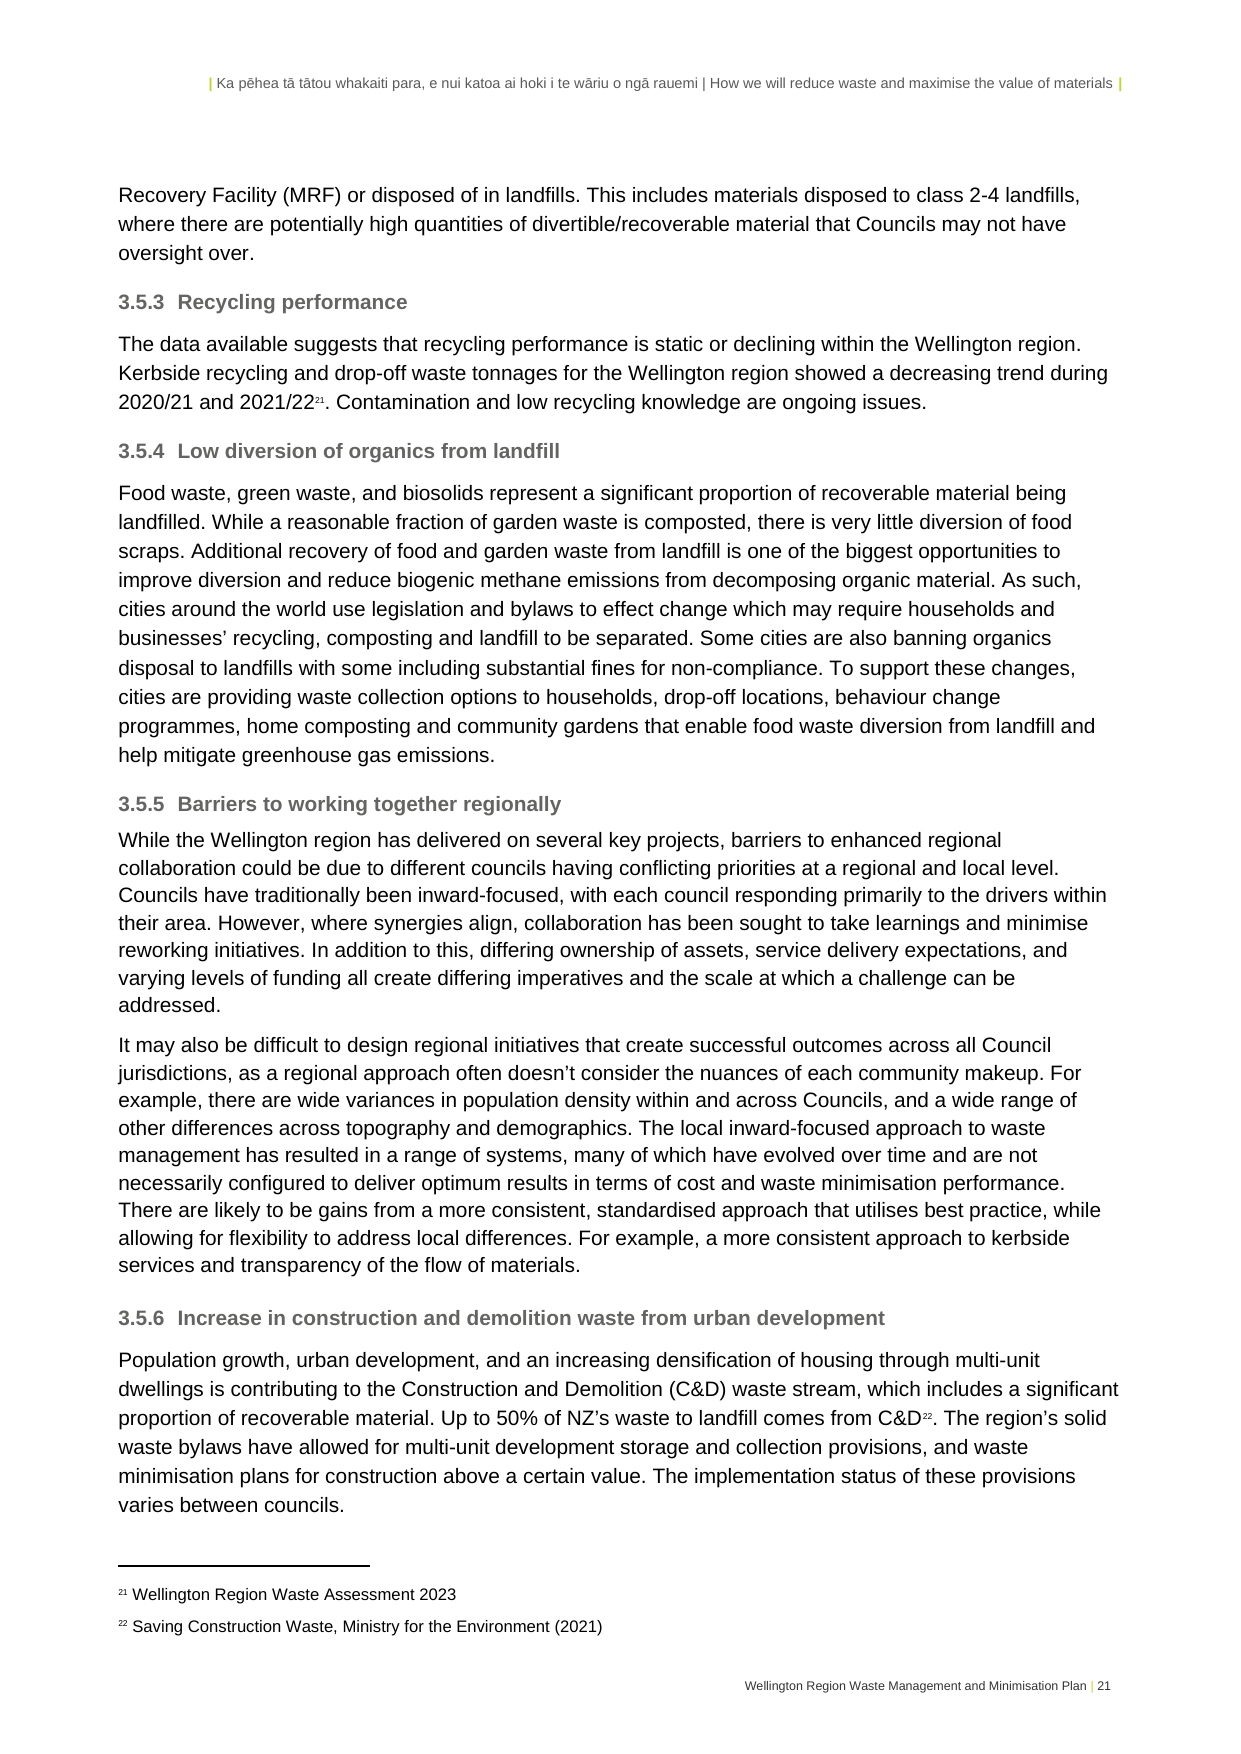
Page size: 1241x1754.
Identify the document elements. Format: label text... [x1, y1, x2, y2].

subtitle Increase in construction and demolition waste from urban development [118, 1306, 1122, 1330]
subtitle Recycling performance [118, 290, 1122, 314]
text It may also be difficult to design regional initiatives that create successful outcomes across all Council jurisdictions, as a regional approach often doesn’t consider the nuances of each community makeup. For example, there are wide variances in population density within and across Councils, and a wide range of other differences across topography and demographics. The local inward-focused approach to waste management has resulted in a range of systems, many of which have evolved over time and are not necessarily configured to deliver optimum results in terms of cost and waste minimisation performance. There are likely to be gains from a more consistent, standardised approach that utilises best practice, while allowing for flexibility to address local differences. For example, a more consistent approach to kerbside services and transparency of the flow of materials. [118, 1033, 1122, 1277]
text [118, 177, 1122, 265]
subtitle Barriers to working together regionally [118, 792, 1122, 816]
text Food waste, green waste, and biosolids represent a significant proportion of recoverable material being landfilled. While a reasonable fraction of garden waste is composted, there is very little diversion of food scraps. Additional recovery of food and garden waste from landfill is one of the biggest opportunities to improve diversion and reduce biogenic methane emissions from decomposing organic material. As such, cities around the world use legislation and bylaws to effect change which may require households and businesses’ recycling, composting and landfill to be separated. Some cities are also banning organics disposal to landfills with some including substantial fines for non-compliance. To support these changes, cities are providing waste collection options to households, drop-off locations, behaviour change programmes, home composting and community gardens that enable food waste diversion from landfill and help mitigate greenhouse gas emissions. [118, 475, 1122, 767]
text Population growth, urban development, and an increasing densification of housing through multi-unit dwellings is contributing to the Construction and Demolition (C&D) waste stream, which includes a significant proportion of recoverable material. Up to 50% of NZ’s waste to landfill comes from C&D. The region’s solid waste bylaws have allowed for multi-unit development storage and collection provisions, and waste minimisation plans for construction above a certain value. The implementation status of these provisions varies between councils. [118, 1342, 1122, 1517]
subtitle Low diversion of organics from landfill [118, 439, 1122, 463]
text While the Wellington region has delivered on several key projects, barriers to enhanced regional collaboration could be due to different councils having conflicting priorities at a regional and local level. Councils have traditionally been inward-focused, with each council responding primarily to the drivers within their area. However, where synergies align, collaboration has been sought to take learnings and minimise reworking initiatives. In addition to this, differing ownership of assets, service delivery expectations, and varying levels of funding all create differing imperatives and the scale at which a challenge can be addressed. [118, 828, 1122, 1017]
text The data available suggests that recycling performance is static or declining within the Wellington region. Kerbside recycling and drop-off waste tonnages for the Wellington region showed a decreasing trend during 2020/21 and 2021/22. Contamination and low recycling knowledge are ongoing issues. [118, 326, 1122, 414]
